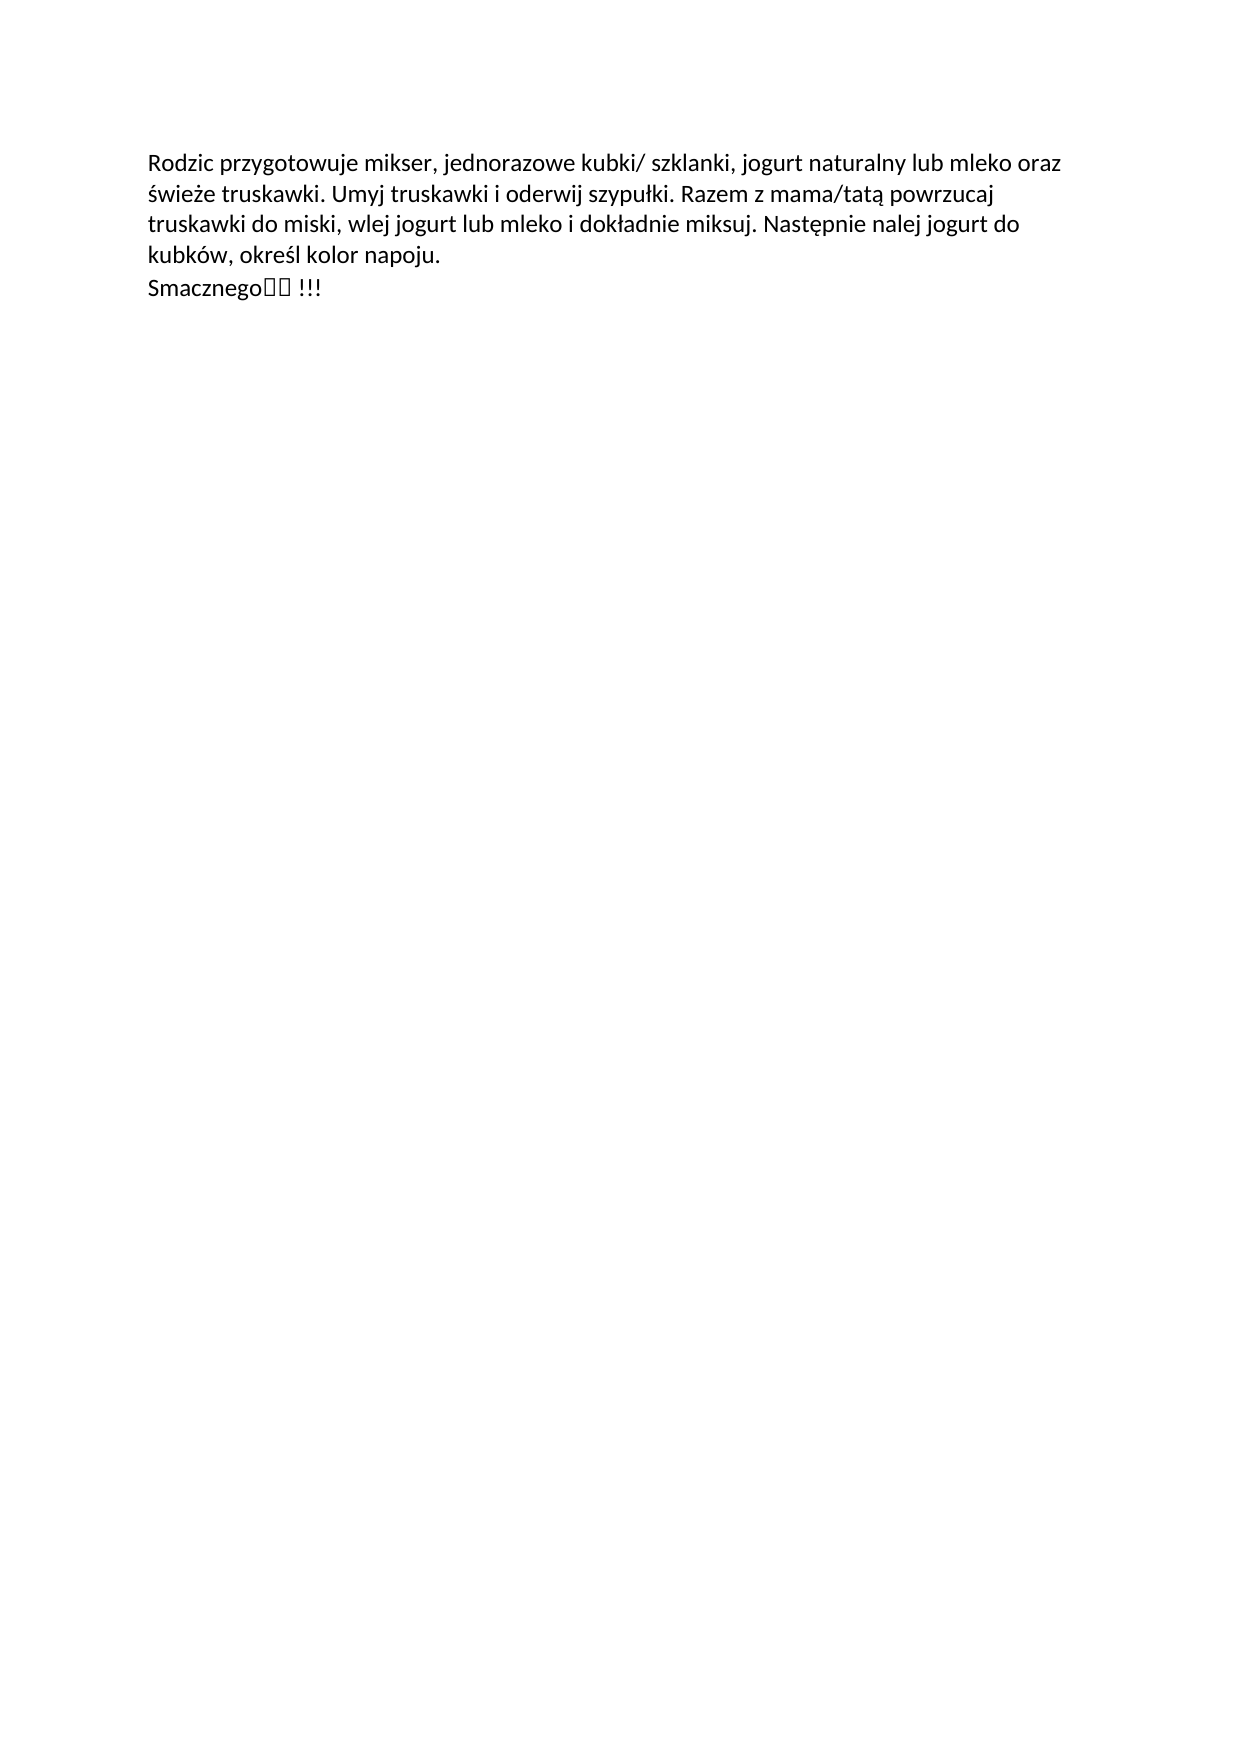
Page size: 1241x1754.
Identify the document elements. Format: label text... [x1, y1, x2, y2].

text Rodzic przygotowuje mikser, jednorazowe kubki/ szklanki, jogurt naturalny lub mleko oraz świeże truskawki. Umyj truskawki i oderwij szypułki. Razem z mama/tatą powrzucaj truskawki do miski, wlej jogurt lub mleko i dokładnie miksuj. Następnie nalej jogurt do kubków, określ kolor napoju. Smacznego🍓🍓 !!! [148, 148, 1093, 304]
